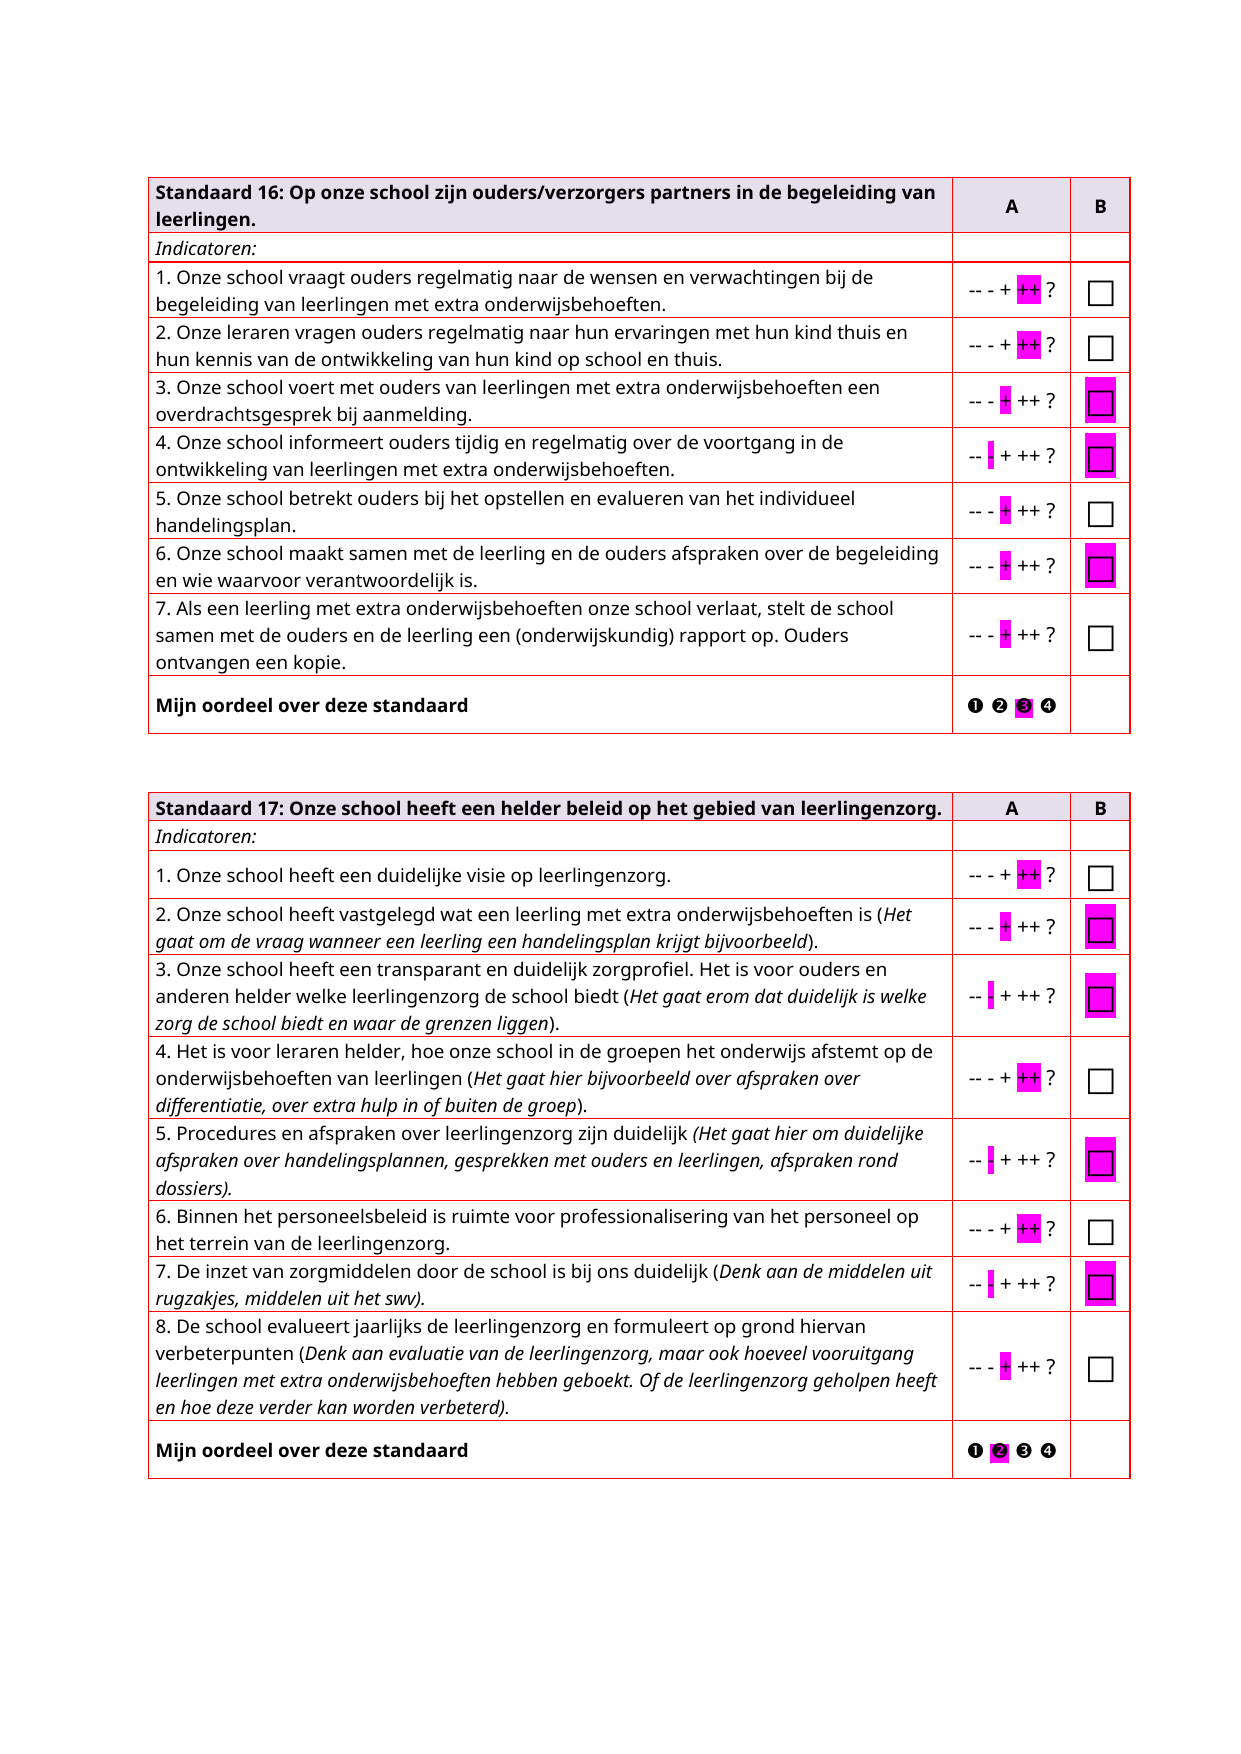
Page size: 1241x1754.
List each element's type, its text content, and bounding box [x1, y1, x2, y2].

table_cell Mijn oordeel over deze standaard [149, 1421, 952, 1478]
table_cell 6. Onze school maakt samen met de leerling en de ouders afspraken over de begeleiding en wie waarvoor verantwoordelijk is. [149, 539, 952, 593]
table_cell □ [1071, 263, 1129, 317]
table_cell Indicatoren: [149, 233, 952, 261]
table_cell 7. Als een leerling met extra onderwijsbehoeften onze school verlaat, stelt de school samen met de ouders en de leerling een (onderwijskundig) rapport op. Ouders ontvangen een kopie. [149, 594, 952, 675]
table_cell -- - + ++ ? [953, 594, 1070, 675]
table_cell 2. Onze leraren vragen ouders regelmatig naar hun ervaringen met hun kind thuis en hun kennis van de ontwikkeling van hun kind op school en thuis. [149, 318, 952, 372]
table_cell -- - + ++ ? [953, 318, 1070, 372]
table_header A [953, 178, 1070, 232]
table_cell -- - + ++ ? [953, 483, 1070, 537]
table_cell [953, 233, 1070, 261]
table_cell □ [1071, 1201, 1129, 1256]
table_cell [1071, 1421, 1129, 1478]
table_cell [1071, 233, 1129, 261]
table_cell □ [1071, 318, 1129, 372]
table_header A [953, 793, 1070, 820]
table_cell -- - + ++ ? [953, 1201, 1070, 1256]
table_cell □ [1071, 594, 1129, 675]
table_cell [953, 676, 1070, 733]
table_cell [953, 821, 1070, 850]
table_cell -- - + ++ ? [953, 899, 1070, 953]
table_cell [1071, 676, 1129, 733]
table_cell Indicatoren: [149, 821, 952, 850]
table_cell □ [1071, 483, 1129, 537]
table_cell □ [1071, 1312, 1129, 1420]
table_cell 4. Het is voor leraren helder, hoe onze school in de groepen het onderwijs afstemt op de onderwijsbehoeften van leerlingen (Het gaat hier bijvoorbeeld over afspraken over differentiatie, over extra hulp in of buiten de groep). [149, 1037, 952, 1118]
table_cell 3. Onze school heeft een transparant en duidelijk zorgprofiel. Het is voor ouders en anderen helder welke leerlingenzorg de school biedt (Het gaat erom dat duidelijk is welke zorg de school biedt en waar de grenzen liggen). [149, 955, 952, 1036]
table_cell 4. Onze school informeert ouders tijdig en regelmatig over de voortgang in de ontwikkeling van leerlingen met extra onderwijsbehoeften. [149, 428, 952, 482]
table_cell 1. Onze school vraagt ouders regelmatig naar de wensen en verwachtingen bij de begeleiding van leerlingen met extra onderwijsbehoeften. [149, 263, 952, 317]
table_cell -- - + ++ ? [953, 263, 1070, 317]
table_cell 5. Procedures en afspraken over leerlingenzorg zijn duidelijk (Het gaat hier om duidelijke afspraken over handelingsplannen, gesprekken met ouders en leerlingen, afspraken rond dossiers). [149, 1119, 952, 1200]
table_cell -- - + ++ ? [953, 428, 1070, 482]
table_cell -- - + ++ ? [953, 1119, 1070, 1200]
table_cell □ [1071, 1119, 1129, 1200]
table_header Standaard 17: Onze school heeft een helder beleid op het gebied van leerlingenzorg. [149, 793, 952, 820]
table_cell -- - + ++ ? [953, 851, 1070, 898]
table_cell □ [1071, 899, 1129, 953]
table_cell □ [1071, 539, 1129, 593]
table_cell 3. Onze school voert met ouders van leerlingen met extra onderwijsbehoeften een overdrachtsgesprek bij aanmelding. [149, 373, 952, 427]
table_cell -- - + ++ ? [953, 1257, 1070, 1311]
table_cell -- - + ++ ? [953, 373, 1070, 427]
table_cell 1. Onze school heeft een duidelijke visie op leerlingenzorg. [149, 851, 952, 898]
table_cell -- - + ++ ? [953, 1312, 1070, 1420]
table_cell □ [1071, 1257, 1129, 1311]
table_header B [1071, 793, 1129, 820]
table_header Standaard 16: Op onze school zijn ouders/verzorgers partners in de begeleiding van leerlingen. [149, 178, 952, 232]
table_header B [1071, 178, 1129, 232]
table_cell 2. Onze school heeft vastgelegd wat een leerling met extra onderwijsbehoeften is (Het gaat om de vraag wanneer een leerling een handelingsplan krijgt bijvoorbeeld). [149, 899, 952, 953]
table_cell □ [1071, 428, 1129, 482]
table_cell -- - + ++ ? [953, 539, 1070, 593]
table_cell Mijn oordeel over deze standaard [149, 676, 952, 733]
table_cell □ [1071, 373, 1129, 427]
table_cell [1071, 821, 1129, 850]
table_cell 7. De inzet van zorgmiddelen door de school is bij ons duidelijk (Denk aan de middelen uit rugzakjes, middelen uit het swv). [149, 1257, 952, 1311]
table_cell [953, 1421, 1070, 1478]
table_cell 5. Onze school betrekt ouders bij het opstellen en evalueren van het individueel handelingsplan. [149, 483, 952, 537]
table_cell 8. De school evalueert jaarlijks de leerlingenzorg en formuleert op grond hiervan verbeterpunten (Denk aan evaluatie van de leerlingenzorg, maar ook hoeveel vooruitgang leerlingen met extra onderwijsbehoeften hebben geboekt. Of de leerlingenzorg geholpen heeft en hoe deze verder kan worden verbeterd). [149, 1312, 952, 1420]
table_cell □ [1071, 1037, 1129, 1118]
table_cell -- - + ++ ? [953, 1037, 1070, 1118]
table_cell -- - + ++ ? [953, 955, 1070, 1036]
table_cell 6. Binnen het personeelsbeleid is ruimte voor professionalisering van het personeel op het terrein van de leerlingenzorg. [149, 1201, 952, 1256]
table_cell □ [1071, 851, 1129, 898]
table_cell □ [1071, 955, 1129, 1036]
